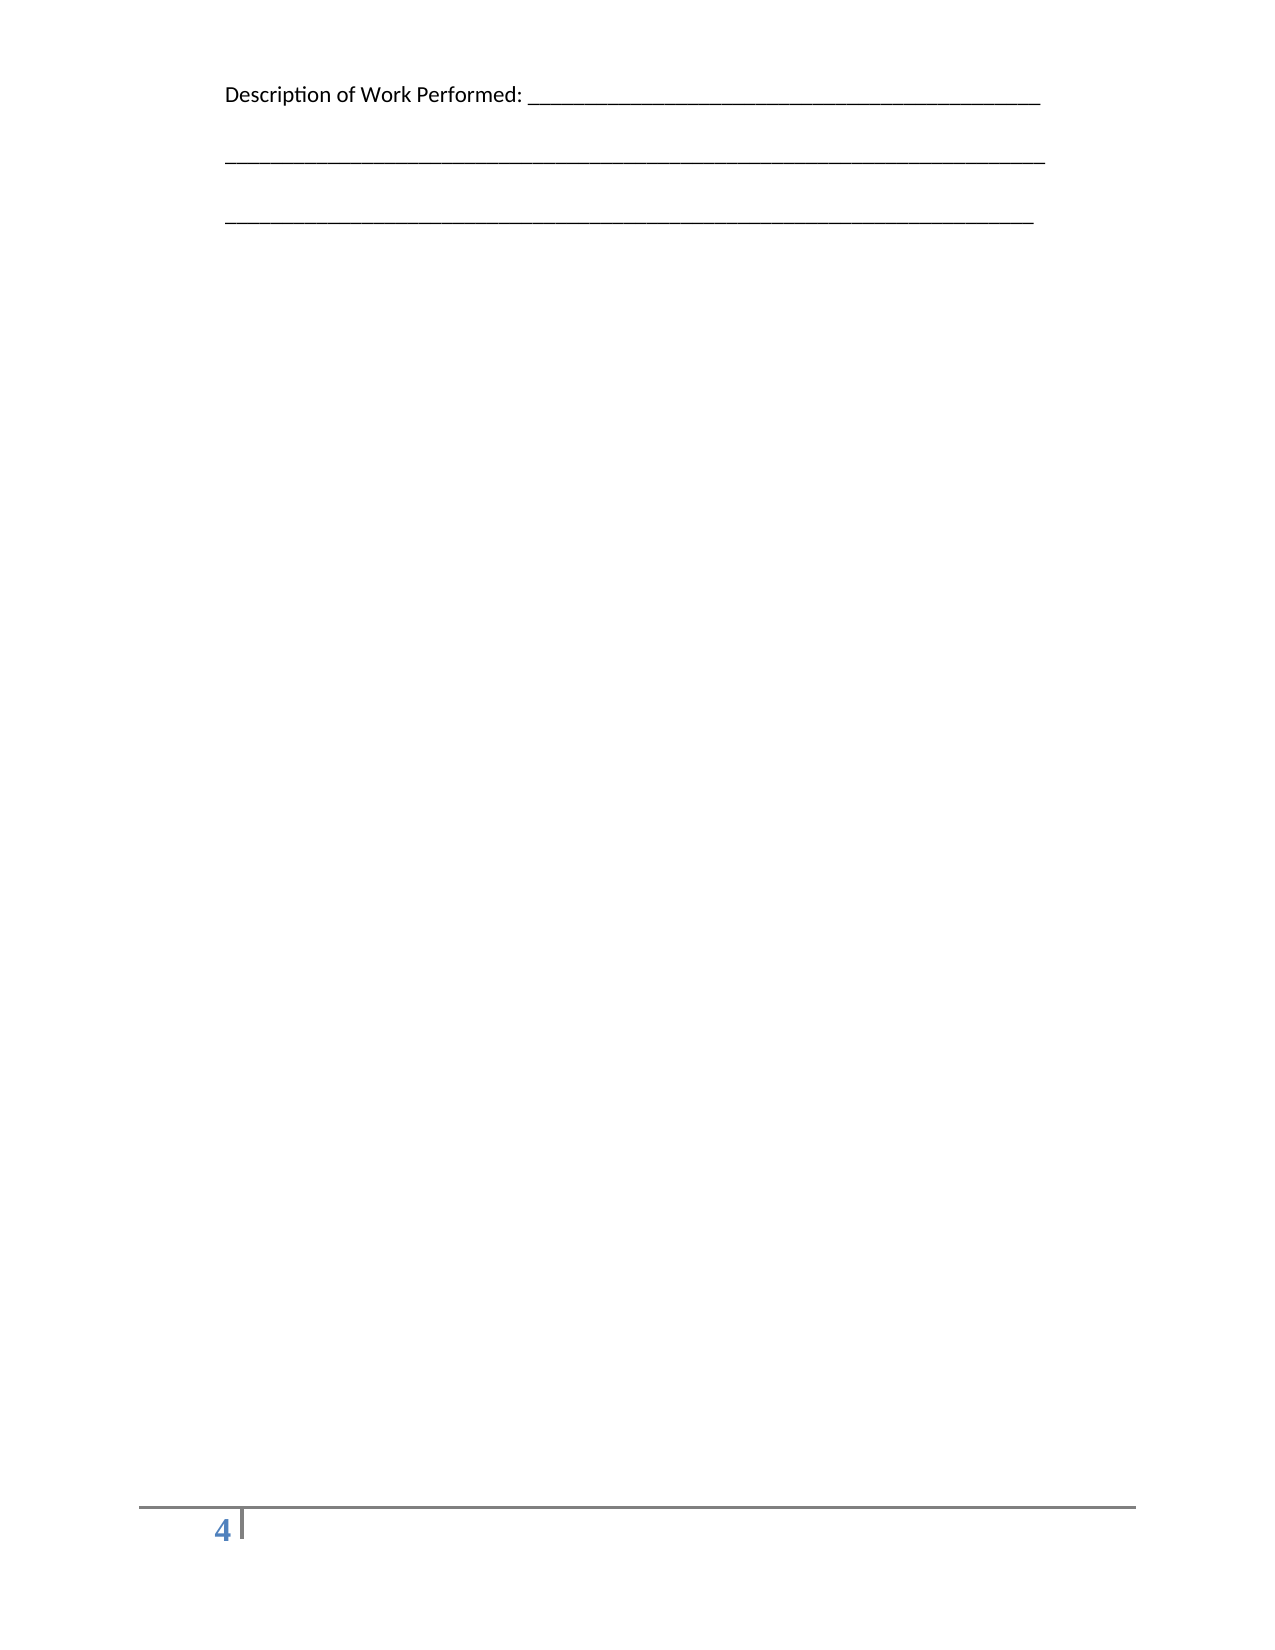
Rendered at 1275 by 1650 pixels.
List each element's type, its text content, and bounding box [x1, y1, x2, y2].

text _______________________________________________________________________ [225, 199, 1141, 227]
text Description of Work Performed: _____________________________________________ [225, 80, 1141, 108]
text ________________________________________________________________________ [225, 139, 1141, 167]
